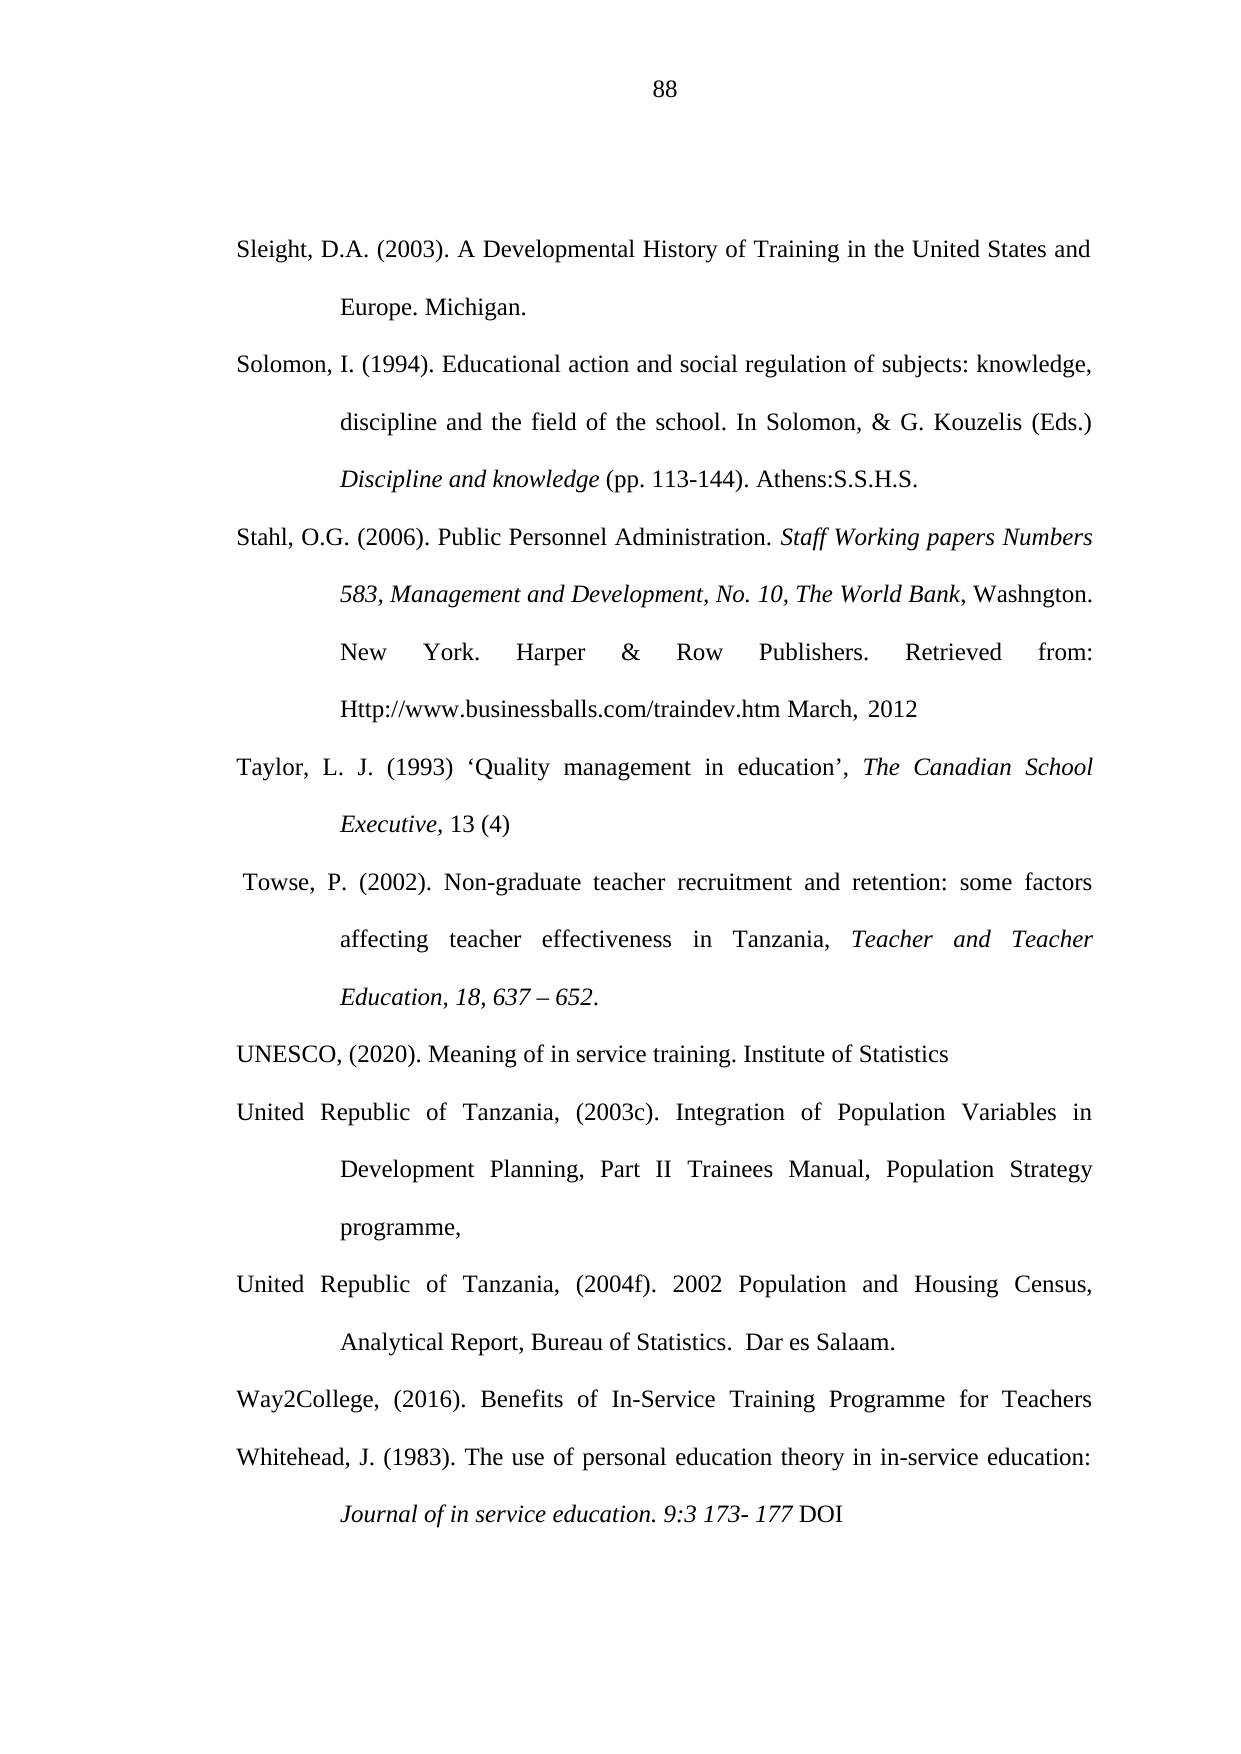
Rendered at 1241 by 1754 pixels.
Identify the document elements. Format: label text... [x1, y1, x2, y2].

text Journal of in service education. 9:3 173- 177 DOI [340, 1499, 1196, 1528]
text United Republic of Tanzania, (2003c). Integration of Population Variables in Development Planning, Part II Trainees Manual, Population Strategy programme, [236, 1097, 1093, 1241]
text Sleight, D.A. (2003). A Developmental History of Training in the United States and Europe. Michigan. [236, 234, 1092, 320]
text Taylor, L. J. (1993) ‘Quality management in education’, The Canadian School Executive, 13 (4) [236, 752, 1093, 838]
text Solomon, I. (1994). Educational action and social regulation of subjects: knowledge, discipline and the field of the school. In Solomon, & G. Kouzelis (Eds.) Discipline and knowledge (pp. 113-144). Athens:S.S.H.S. [236, 349, 1093, 493]
text Way2College, (2016). Benefits of In-Service Training Programme for Teachers Whitehead, J. (1983). The use of personal education theory in in-service education: [236, 1384, 1092, 1471]
text Stahl, O.G. (2006). Public Personnel Administration. Staff Working papers Numbers 583, Management and Development, No. 10, The World Bank, Washngton. New York. Harper & Row Publishers. Retrieved from: Http://www.businessballs.com/traindev.htm March, 2012 [236, 522, 1093, 723]
text UNESCO, (2020). Meaning of in service training. Institute of Statistics [236, 1039, 1196, 1068]
text Towse, P. (2002). Non-graduate teacher recruitment and retention: some factors affecting teacher effectiveness in Tanzania, Teacher and Teacher Education, 18, 637 – 652. [242, 867, 1093, 1011]
text United Republic of Tanzania, (2004f). 2002 Population and Housing Census, Analytical Report, Bureau of Statistics. Dar es Salaam. [236, 1269, 1092, 1356]
